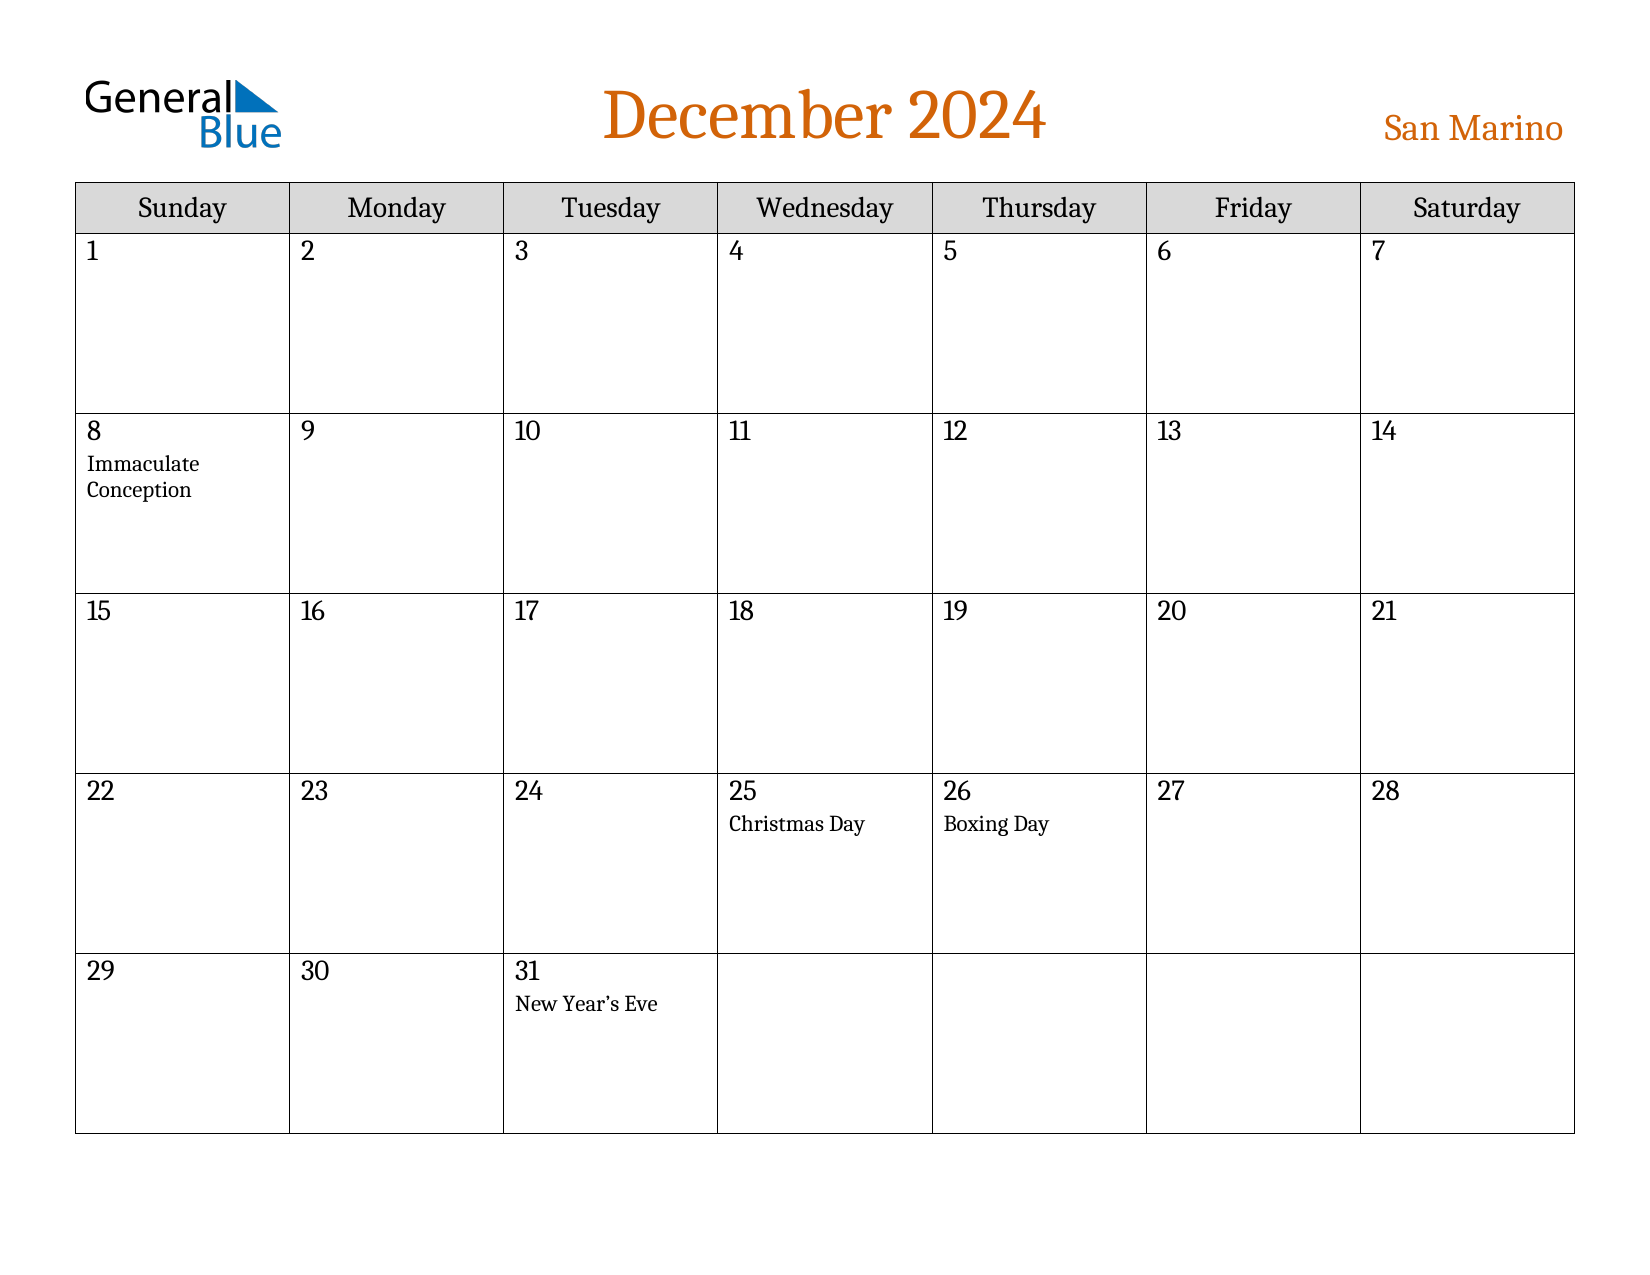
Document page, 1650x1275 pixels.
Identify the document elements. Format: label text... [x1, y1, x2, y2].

table_cell [290, 810, 503, 953]
table_header [76, 75, 503, 182]
table_cell 29 [76, 954, 289, 990]
table_cell 15 [76, 594, 289, 630]
table_cell 25 [718, 774, 932, 810]
table_cell [290, 630, 503, 773]
table_cell 19 [933, 594, 1146, 630]
table_cell [290, 990, 503, 1133]
table_cell Tuesday [504, 183, 717, 233]
table_cell [1147, 450, 1360, 593]
table_cell 9 [290, 414, 503, 450]
table_cell 22 [76, 774, 289, 810]
table_header San Marino [1146, 75, 1574, 182]
table_cell [1147, 630, 1360, 773]
table_cell Boxing Day [933, 810, 1146, 953]
table_cell [76, 990, 289, 1133]
table_cell [290, 270, 503, 413]
table_cell [1361, 270, 1574, 413]
table_cell Thursday [933, 183, 1146, 233]
table_cell [1361, 810, 1574, 953]
table_cell 13 [1147, 414, 1360, 450]
table_cell 28 [1361, 774, 1574, 810]
table_cell 17 [504, 594, 717, 630]
table_cell [1147, 954, 1360, 990]
table_cell 11 [718, 414, 932, 450]
table_cell 30 [290, 954, 503, 990]
table_cell [1361, 450, 1574, 593]
table_cell 31 [504, 954, 717, 990]
picture [86, 80, 281, 148]
table_cell [504, 810, 717, 953]
table_cell 12 [933, 414, 1146, 450]
table_cell [718, 954, 932, 990]
table_cell Sunday [76, 183, 289, 233]
table_cell New Year’s Eve [504, 990, 717, 1133]
table_cell Saturday [1361, 183, 1574, 233]
table_cell 27 [1147, 774, 1360, 810]
table_cell [1361, 954, 1574, 990]
table_cell [1361, 630, 1574, 773]
table_cell [1361, 990, 1574, 1133]
table_cell 20 [1147, 594, 1360, 630]
table_cell Friday [1147, 183, 1360, 233]
table_cell [504, 450, 717, 593]
table_cell Monday [290, 183, 503, 233]
table_cell [933, 270, 1146, 413]
table_cell [933, 450, 1146, 593]
table_cell 10 [504, 414, 717, 450]
table_cell 23 [290, 774, 503, 810]
table_cell 24 [504, 774, 717, 810]
table_cell Christmas Day [718, 810, 932, 953]
table_cell 26 [933, 774, 1146, 810]
table_cell [504, 270, 717, 413]
table_cell 5 [933, 234, 1146, 270]
table_cell 7 [1361, 234, 1574, 270]
table_cell 3 [504, 234, 717, 270]
table_cell 18 [718, 594, 932, 630]
table_cell [504, 630, 717, 773]
table_cell [718, 450, 932, 593]
table_cell 8 [76, 414, 289, 450]
table_cell 21 [1361, 594, 1574, 630]
table_header December 2024 [504, 75, 1146, 182]
table_cell [718, 270, 932, 413]
table_cell 2 [290, 234, 503, 270]
table_cell Wednesday [718, 183, 932, 233]
table_cell 16 [290, 594, 503, 630]
table_cell [718, 630, 932, 773]
table_cell [76, 270, 289, 413]
table_cell [1147, 810, 1360, 953]
table_cell [1147, 270, 1360, 413]
table_cell 1 [76, 234, 289, 270]
table_cell [290, 450, 503, 593]
table_cell [76, 810, 289, 953]
table_cell [933, 990, 1146, 1133]
table_cell [933, 954, 1146, 990]
table_cell 14 [1361, 414, 1574, 450]
table_cell [933, 630, 1146, 773]
table_cell 4 [718, 234, 932, 270]
table_cell 6 [1147, 234, 1360, 270]
table_cell [76, 630, 289, 773]
table_cell Immaculate Conception [76, 450, 289, 593]
table_cell [718, 990, 932, 1133]
table_cell [1147, 990, 1360, 1133]
